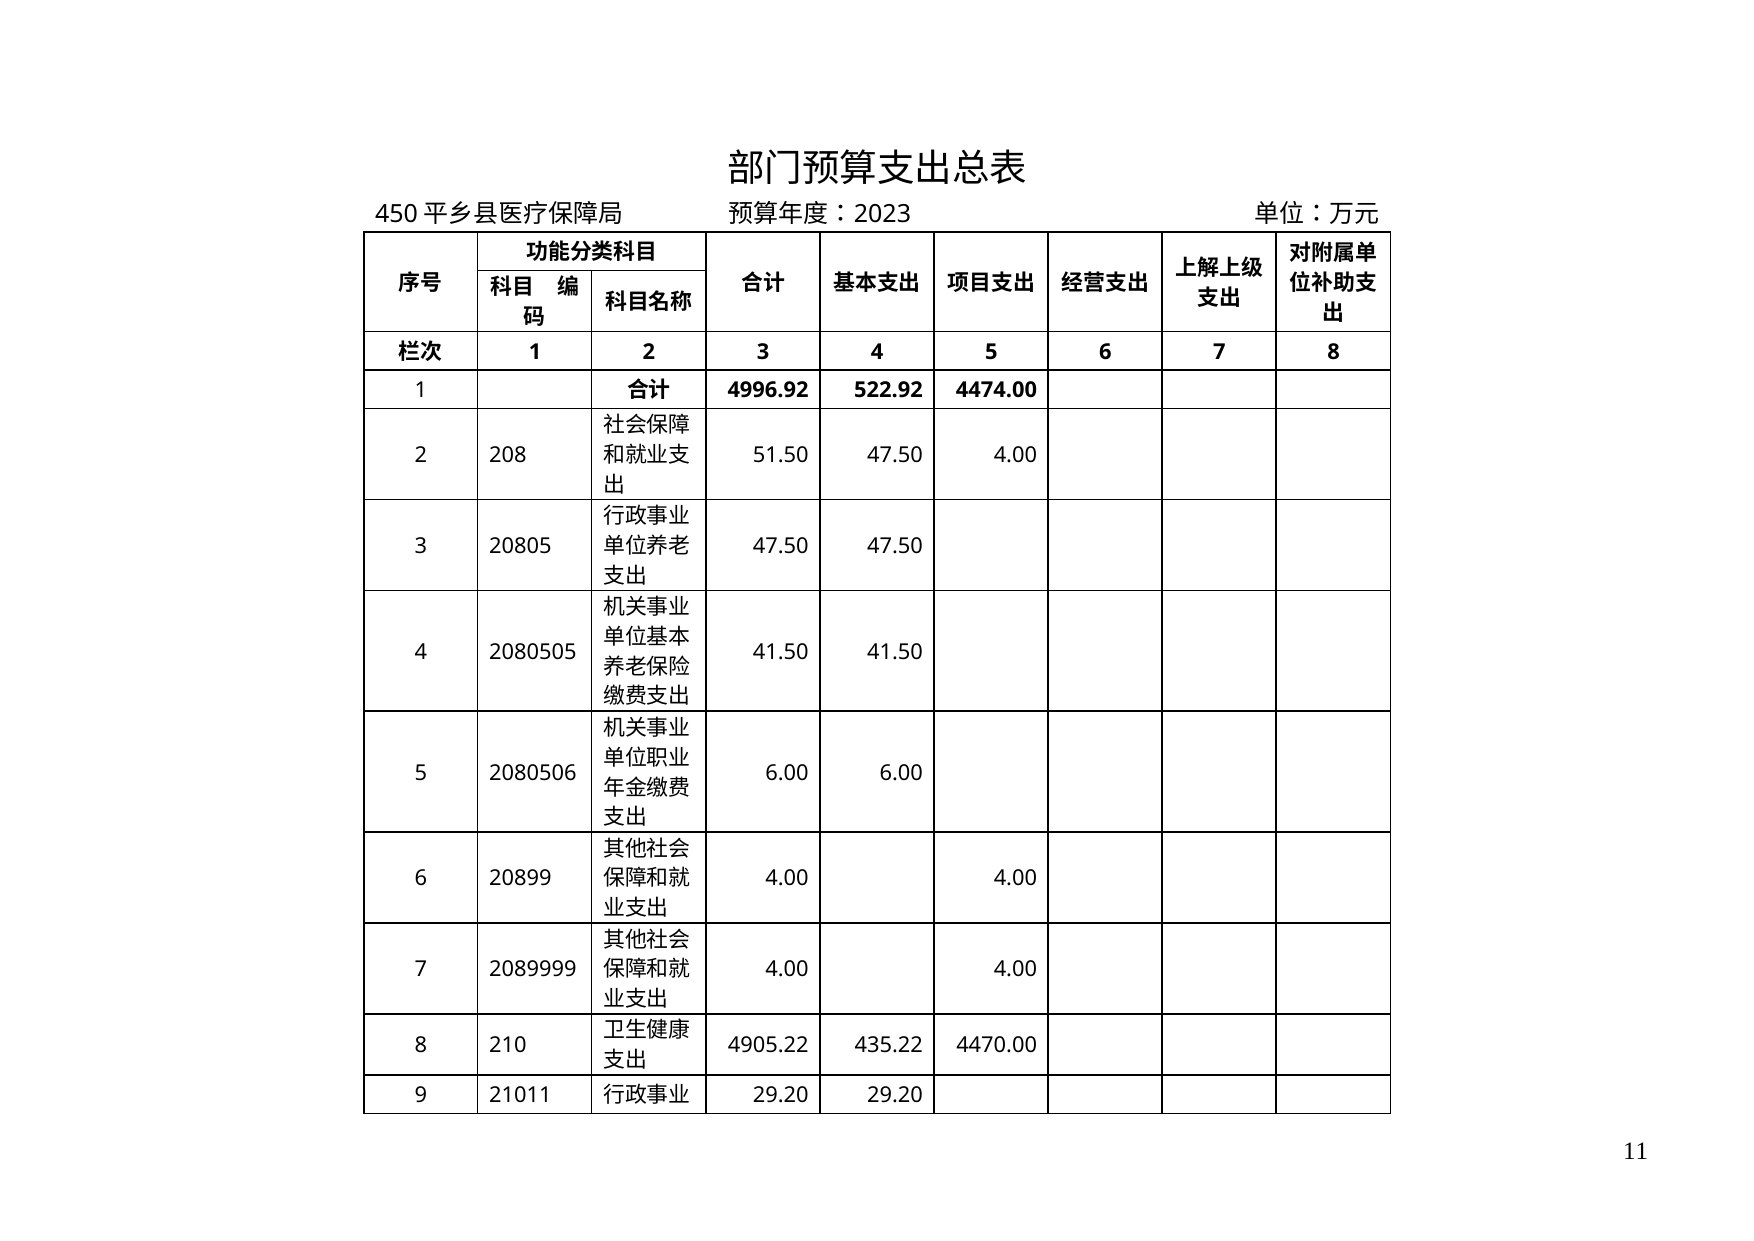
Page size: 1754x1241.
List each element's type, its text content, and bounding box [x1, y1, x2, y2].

table_cell 1 [478, 332, 591, 369]
table_cell 序号 [365, 233, 477, 331]
table_cell 5 [365, 712, 477, 831]
table_cell 合计 [707, 233, 819, 331]
table_header 单位：万元 [935, 195, 1390, 231]
table_cell 行政事业单位养老支出 [592, 500, 705, 589]
table_cell [1277, 591, 1390, 710]
table_cell 4.00 [935, 924, 1047, 1013]
table_cell 2 [365, 409, 477, 499]
table_cell [1049, 371, 1161, 408]
table_cell [935, 500, 1047, 589]
table_cell 机关事业单位基本养老保险缴费支出 [592, 591, 705, 710]
table_cell 4.00 [935, 409, 1047, 499]
table_cell 对附属单位补助支出 [1277, 233, 1390, 331]
table_cell [1277, 712, 1390, 831]
table_cell 522.92 [821, 371, 933, 408]
table_cell 卫生健康支出 [592, 1015, 705, 1074]
table_header 450平乡县医疗保障局 [365, 195, 705, 231]
table_cell 基本支出 [821, 233, 933, 331]
table_cell [1163, 712, 1275, 831]
table_cell 4996.92 [707, 371, 819, 408]
table_cell 8 [1277, 332, 1390, 369]
table_cell 6.00 [821, 712, 933, 831]
table_cell 8 [365, 1015, 477, 1074]
table_cell 4470.00 [935, 1015, 1047, 1074]
table_cell [1163, 833, 1275, 922]
table_cell 4.00 [707, 833, 819, 922]
table_cell 社会保障和就业支出 [592, 409, 705, 499]
table_cell 1 [365, 371, 477, 408]
table_cell 41.50 [707, 591, 819, 710]
table_cell 行政事业单位医疗 [592, 1076, 705, 1112]
table_cell [1163, 500, 1275, 589]
table_cell 4 [821, 332, 933, 369]
table_cell 5 [935, 332, 1047, 369]
table_cell 3 [707, 332, 819, 369]
table_cell [935, 591, 1047, 710]
table_cell 其他社会保障和就业支出 [592, 924, 705, 1013]
table_cell [478, 371, 591, 408]
table_cell 4.00 [935, 833, 1047, 922]
table_cell 机关事业单位职业年金缴费支出 [592, 712, 705, 831]
table_cell 20899 [478, 833, 591, 922]
table_cell [1163, 924, 1275, 1013]
table_cell 上解上级 支出 [1163, 233, 1275, 331]
table_cell [1277, 833, 1390, 922]
table_cell [1277, 924, 1390, 1013]
table_cell 29.20 [821, 1076, 933, 1112]
table_cell [1277, 371, 1390, 408]
table_cell [1163, 1015, 1275, 1074]
table_cell 2080505 [478, 591, 591, 710]
table_cell 47.50 [707, 500, 819, 589]
table_cell [935, 712, 1047, 831]
table_cell 其他社会保障和就业支出 [592, 833, 705, 922]
table_cell [935, 1076, 1047, 1112]
table_cell 7 [1163, 332, 1275, 369]
table_cell 41.50 [821, 591, 933, 710]
table_cell [1277, 409, 1390, 499]
table_cell [1277, 1076, 1390, 1112]
table_cell 2 [592, 332, 705, 369]
table_cell 3 [365, 500, 477, 589]
table_cell 科目 编码 [478, 271, 591, 331]
table_cell 4 [365, 591, 477, 710]
table_cell 208 [478, 409, 591, 499]
table_cell 功能分类科目 [478, 233, 705, 270]
table_cell [1049, 500, 1161, 589]
table_header 预算年度：2023 [707, 195, 933, 231]
table_cell [1049, 833, 1161, 922]
table_cell [1049, 1076, 1161, 1112]
table_cell [1049, 591, 1161, 710]
table_cell [1163, 591, 1275, 710]
table_cell 合计 [592, 371, 705, 408]
table_cell 栏次 [365, 332, 477, 369]
table_cell [821, 924, 933, 1013]
table_cell [1277, 500, 1390, 589]
table_cell [1049, 1015, 1161, 1074]
table_cell 2080506 [478, 712, 591, 831]
table_cell 项目支出 [935, 233, 1047, 331]
table_cell 4.00 [707, 924, 819, 1013]
table_cell 4905.22 [707, 1015, 819, 1074]
table_cell 435.22 [821, 1015, 933, 1074]
table_cell 21011 [478, 1076, 591, 1112]
table_cell [1163, 371, 1275, 408]
table_cell 9 [365, 1076, 477, 1112]
table_cell 210 [478, 1015, 591, 1074]
table_cell 科目名称 [592, 271, 705, 331]
table_cell [1163, 1076, 1275, 1112]
table_cell 经营支出 [1049, 233, 1161, 331]
table_cell [1163, 409, 1275, 499]
table_cell 6 [1049, 332, 1161, 369]
text 部门预算支出总表 [106, 142, 1648, 193]
table_cell [1049, 409, 1161, 499]
table_cell 7 [365, 924, 477, 1013]
table_cell 4474.00 [935, 371, 1047, 408]
table_cell [821, 833, 933, 922]
table_cell 51.50 [707, 409, 819, 499]
table_cell [1049, 712, 1161, 831]
table_cell 6.00 [707, 712, 819, 831]
table_cell 47.50 [821, 409, 933, 499]
table_cell [1277, 1015, 1390, 1074]
table_cell 20805 [478, 500, 591, 589]
table_cell 47.50 [821, 500, 933, 589]
table_cell 6 [365, 833, 477, 922]
table_cell 29.20 [707, 1076, 819, 1112]
table_cell [1049, 924, 1161, 1013]
table_cell 2089999 [478, 924, 591, 1013]
